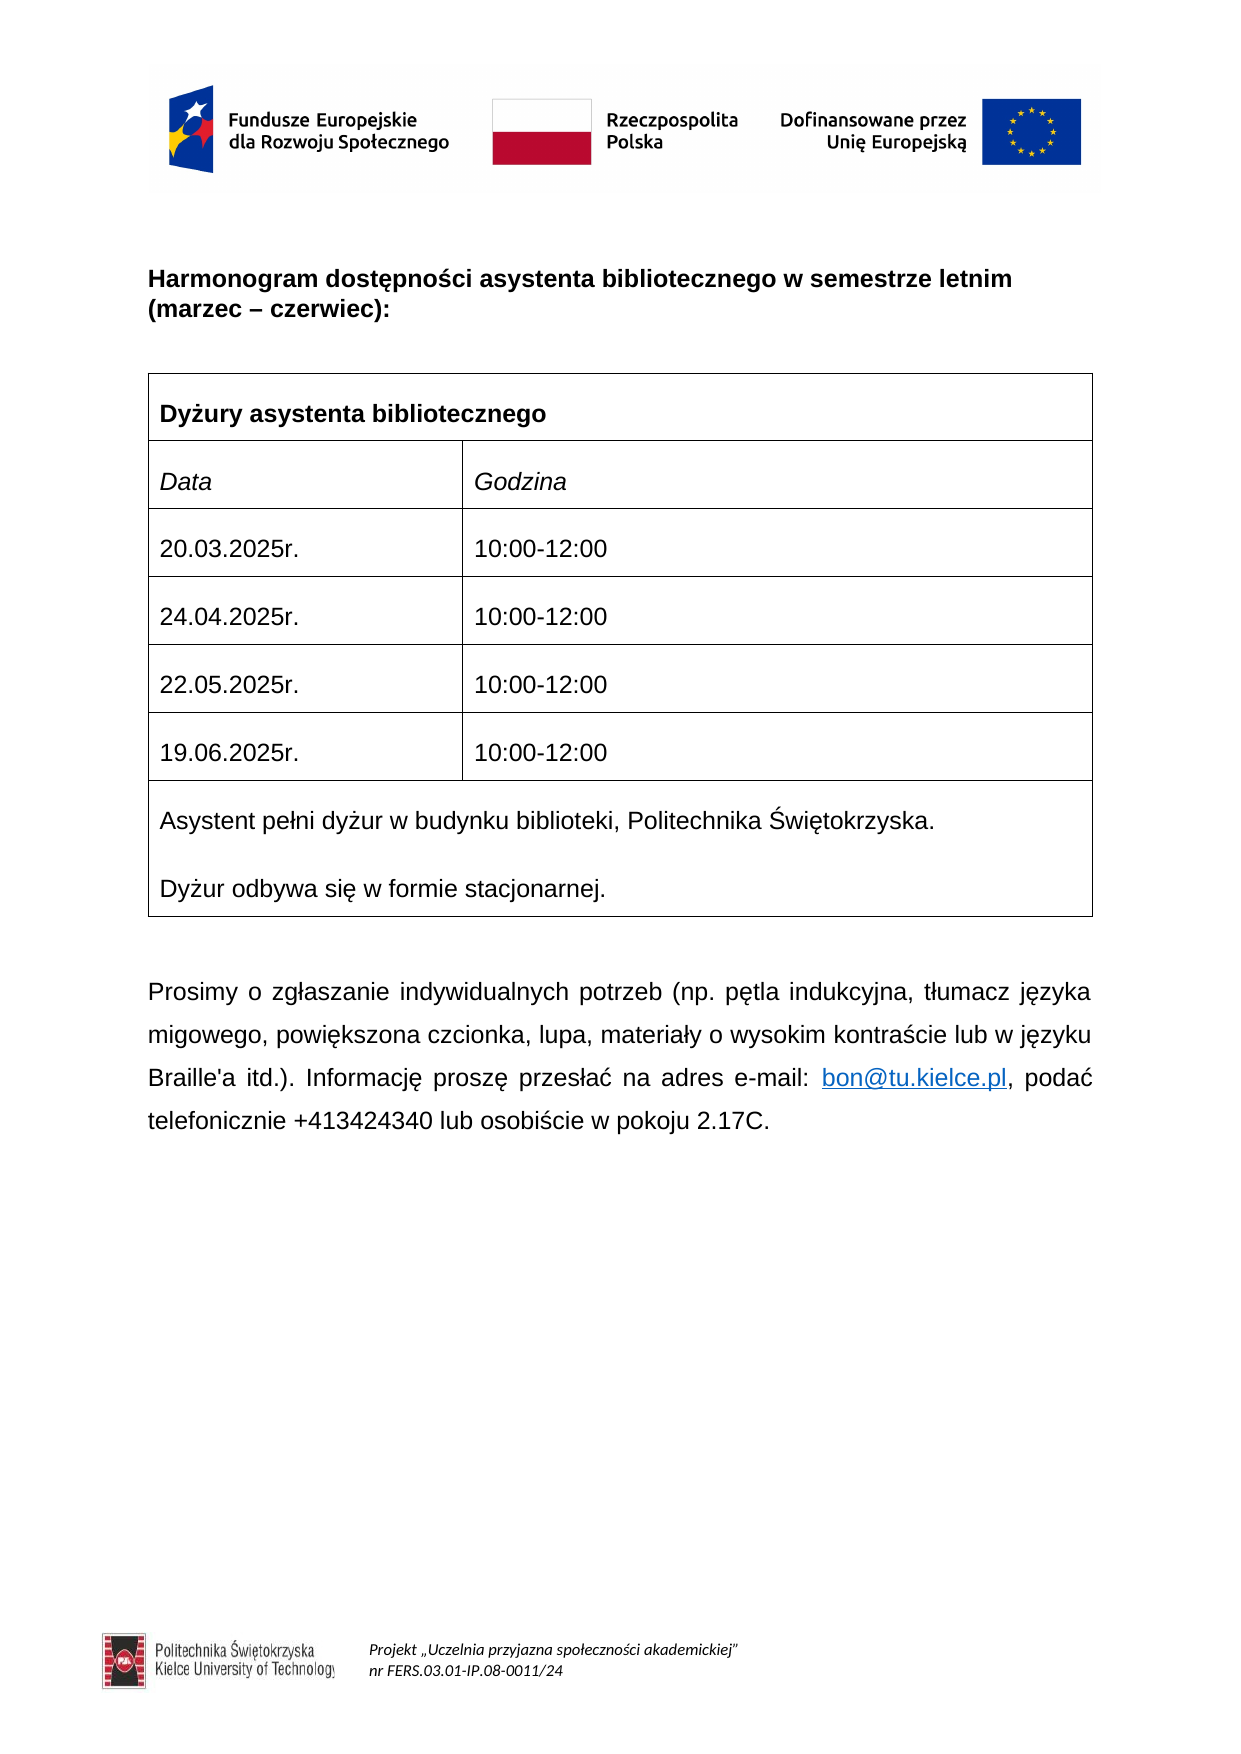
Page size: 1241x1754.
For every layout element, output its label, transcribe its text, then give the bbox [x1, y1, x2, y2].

picture [147, 64, 1101, 192]
table_cell Godzina [463, 441, 1092, 508]
table_cell 22.05.2025r. [149, 645, 462, 712]
table_cell 10:00-12:00 [463, 577, 1092, 644]
table_cell Data [149, 441, 462, 508]
table_cell 19.06.2025r. [149, 713, 462, 780]
table_cell 20.03.2025r. [149, 509, 462, 576]
table_cell 10:00-12:00 [463, 645, 1092, 712]
table_cell Asystent pełni dyżur w budynku biblioteki, Politechnika Świętokrzyska. Dyżur odbywa się w formie stacjonarnej. [149, 781, 1092, 916]
table_cell 10:00-12:00 [463, 509, 1092, 576]
text Prosimy o zgłaszanie indywidualnych potrzeb (np. pętla indukcyjna, tłumacz języka migowego, powiększona czcionka, lupa, materiały o wysokim kontraście lub w języku Braille'a itd.). Informację proszę przesłać na adres e-mail: bon@tu.kielce.pl, podać telefonicznie +413424340 lub osobiście w pokoju 2.17C. [148, 977, 1093, 1135]
table_cell 10:00-12:00 [463, 713, 1092, 780]
picture [100, 1632, 335, 1692]
table_header Dyżury asystenta bibliotecznego [149, 374, 1092, 440]
table_cell 24.04.2025r. [149, 577, 462, 644]
subtitle Harmonogram dostępności asystenta bibliotecznego w semestrze letnim (marzec – czerwiec): [148, 192, 1093, 323]
